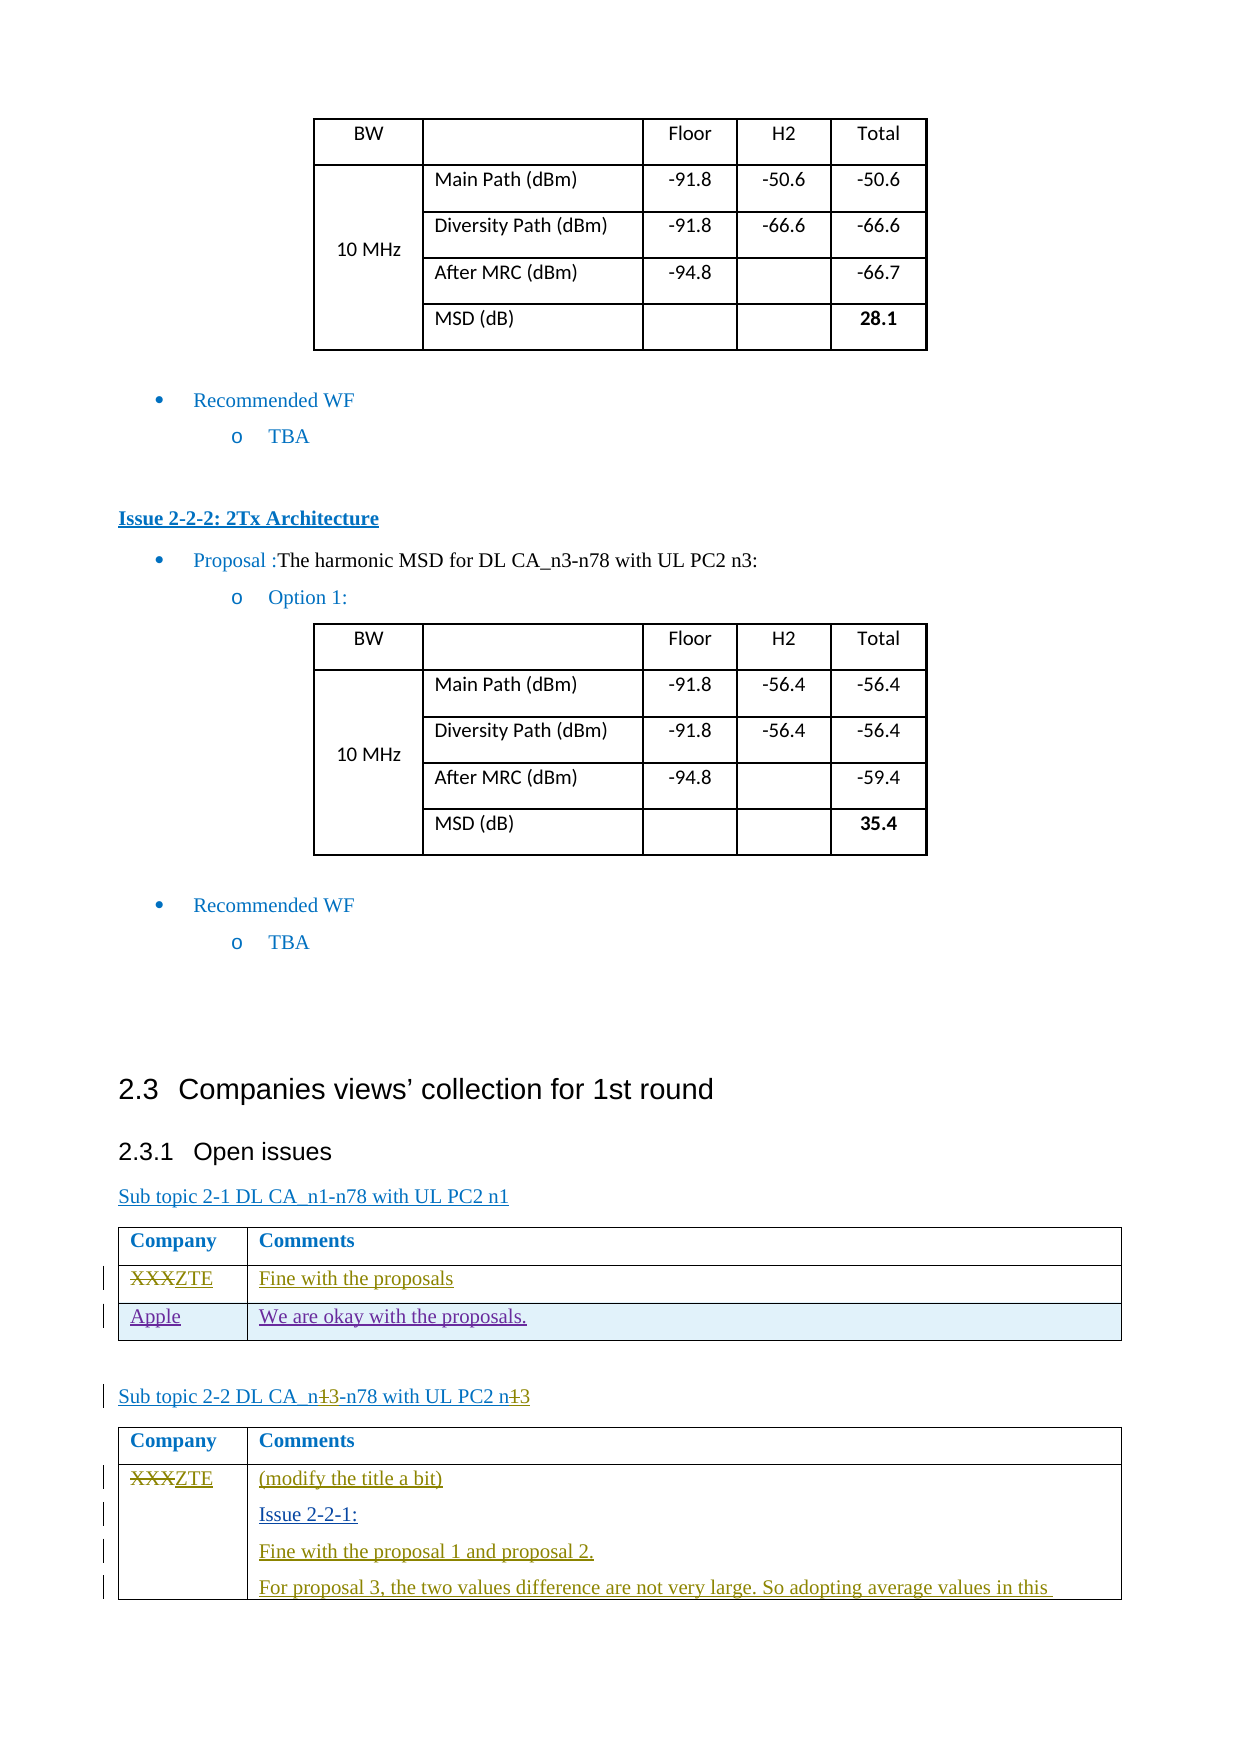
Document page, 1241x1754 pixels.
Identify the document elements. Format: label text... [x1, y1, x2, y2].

table_cell 10 MHz [315, 671, 422, 854]
table_header Company [119, 1228, 247, 1265]
table_header Company [119, 1428, 247, 1464]
table_cell -94.8 [644, 764, 736, 808]
table_cell -56.4 [832, 671, 925, 716]
subtitle Companies views’ collection for 1st round [118, 1072, 1122, 1106]
list Recommended WF [156, 893, 1122, 917]
table_cell 10 MHz [315, 166, 422, 349]
text Sub topic 2-2 DL CA_n-n78 with UL PC2 n [118, 1384, 1122, 1408]
table_header BW [315, 625, 422, 669]
table_cell [248, 1266, 1121, 1302]
table_cell [119, 1266, 247, 1302]
list Option 1: [231, 585, 1122, 611]
table_cell Main Path (dBm) [424, 166, 642, 211]
table_header Floor [644, 625, 736, 669]
table_cell MSD (dB) [424, 810, 642, 854]
table_cell -56.4 [738, 671, 830, 716]
table_cell -91.8 [644, 213, 736, 257]
table_cell 35.4 [832, 810, 925, 854]
table_cell 28.1 [832, 305, 925, 349]
table_cell -91.8 [644, 718, 736, 762]
table_header Floor [644, 120, 736, 164]
table_cell Diversity Path (dBm) [424, 718, 642, 762]
table_header Comments [248, 1228, 1121, 1265]
table_cell -50.6 [832, 166, 925, 211]
list TBA [231, 929, 1122, 955]
table_header [424, 120, 642, 164]
table_cell -56.4 [832, 718, 925, 762]
text Sub topic 2-1 DL CA_n1-n78 with UL PC2 n1 [118, 1184, 1122, 1208]
table_cell -66.7 [832, 259, 925, 303]
table_cell -59.4 [832, 764, 925, 808]
table_cell -50.6 [738, 166, 830, 211]
table_cell After MRC (dBm) [424, 764, 642, 808]
table_cell [738, 259, 830, 303]
list TBA [231, 424, 1122, 450]
text Issue 2-2-2: 2Tx Architecture [118, 506, 1122, 529]
table_cell [248, 1465, 1121, 1599]
table_header [424, 625, 642, 669]
list Recommended WF [156, 388, 1122, 412]
table_cell -56.4 [738, 718, 830, 762]
table_cell [738, 305, 830, 349]
table_header H2 [738, 625, 830, 669]
table_cell [119, 1465, 247, 1599]
table_header BW [315, 120, 422, 164]
table_header Total [832, 120, 925, 164]
list Proposal :The harmonic MSD for DL CA_n3-n78 with UL PC2 n3: [156, 548, 1122, 572]
table_header Total [832, 625, 925, 669]
table_cell -66.6 [738, 213, 830, 257]
table_cell [738, 810, 830, 854]
table_cell After MRC (dBm) [424, 259, 642, 303]
table_header Comments [248, 1428, 1121, 1464]
table_cell -66.6 [832, 213, 925, 257]
table_cell [738, 764, 830, 808]
table_cell MSD (dB) [424, 305, 642, 349]
table_cell -94.8 [644, 259, 736, 303]
table_cell [644, 810, 736, 854]
table_cell [644, 305, 736, 349]
table_cell Main Path (dBm) [424, 671, 642, 716]
table_header H2 [738, 120, 830, 164]
subtitle Open issues [118, 1137, 1122, 1166]
table_cell -91.8 [644, 166, 736, 211]
table_cell -91.8 [644, 671, 736, 716]
table_cell Diversity Path (dBm) [424, 213, 642, 257]
